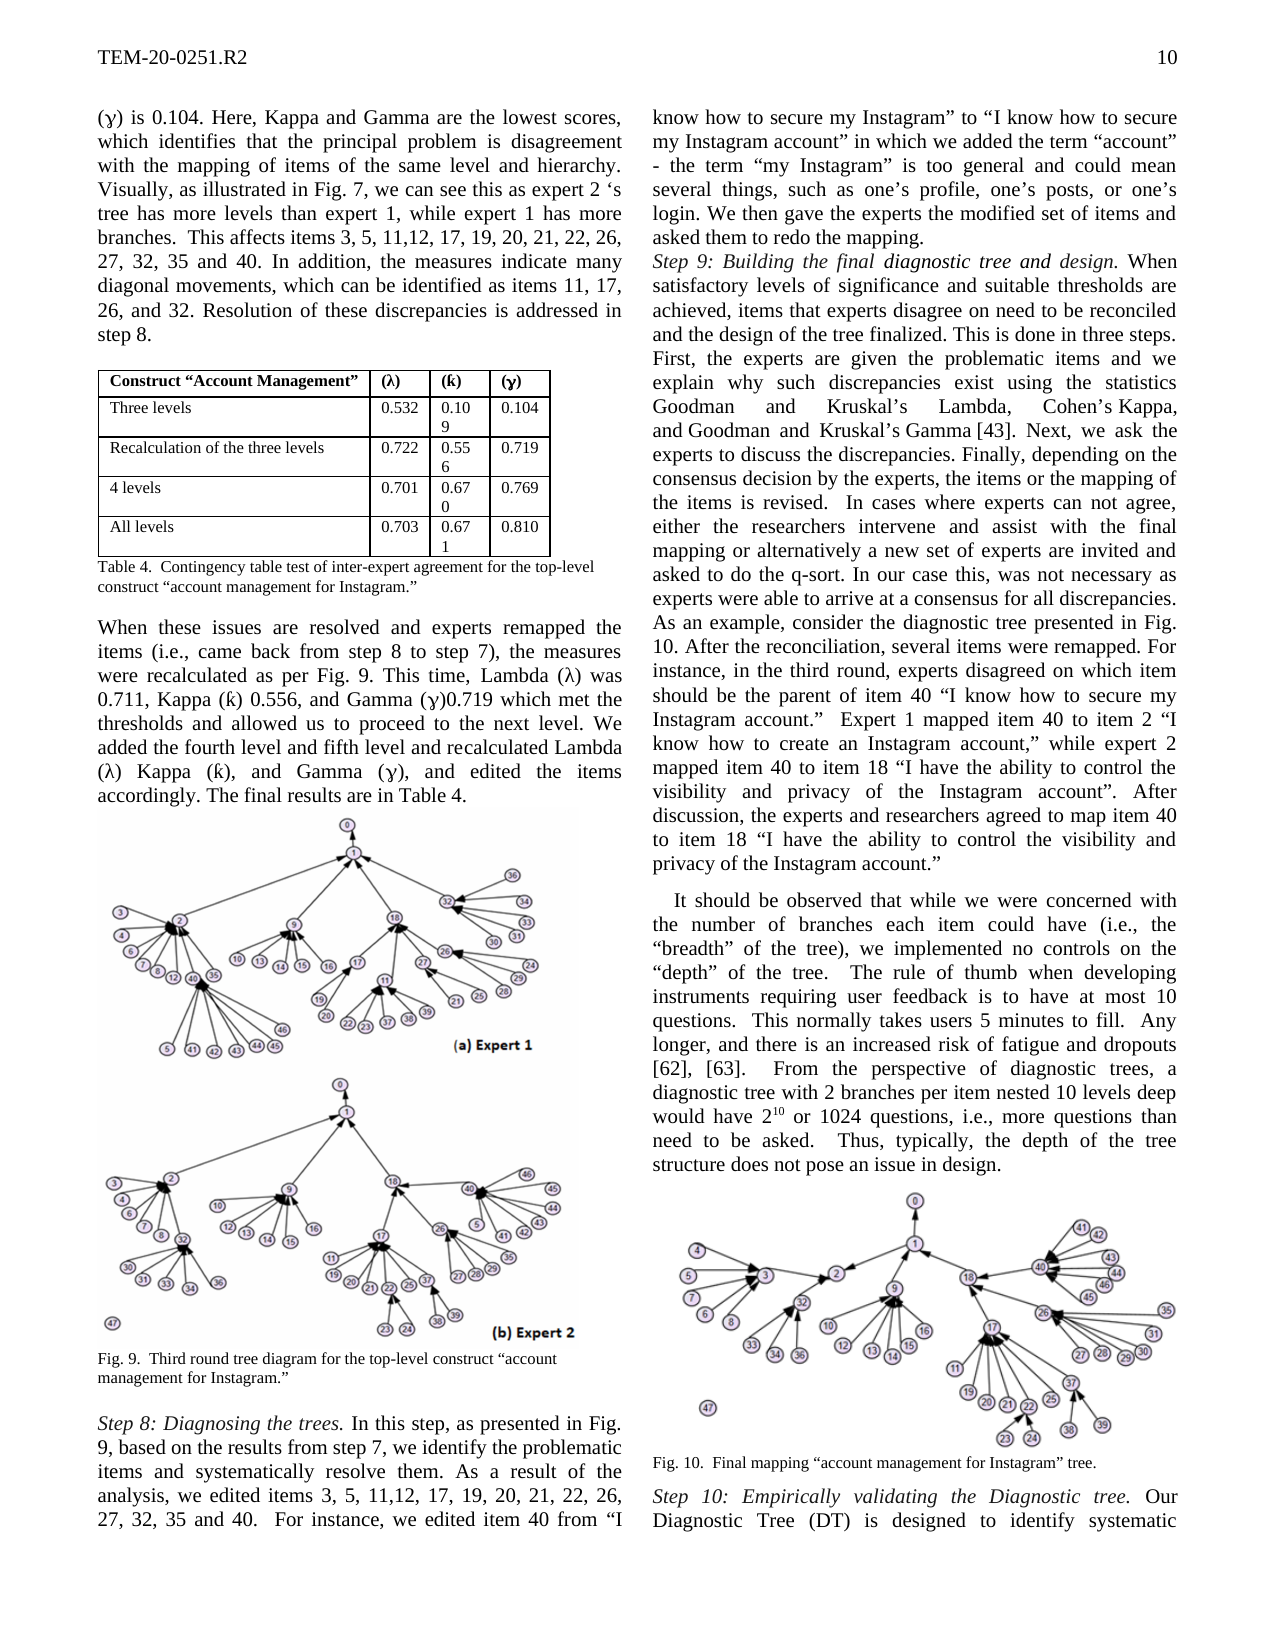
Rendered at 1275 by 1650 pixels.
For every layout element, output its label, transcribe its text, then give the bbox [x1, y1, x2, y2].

table_header (λ) [371, 371, 429, 396]
table_cell All levels [99, 517, 369, 556]
table_cell 0.556 [431, 438, 489, 476]
text It should be observed that while we were concerned with the number of branches each item could have (i.e., the “breadth” of the tree), we implemented no controls on the “depth” of the tree. The rule of thumb when developing instruments requiring user feedback is to have at most 10 questions. This normally takes users 5 minutes to fill. Any longer, and there is an increased risk of fatigue and dropouts [62], [63]. From the perspective of diagnostic trees, a diagnostic tree with 2 branches per item nested 10 levels deep would have 210 or 1024 questions, i.e., more questions than need to be asked. Thus, typically, the depth of the tree structure does not pose an issue in design. [652, 887, 1177, 1176]
table_cell 0.722 [371, 438, 429, 476]
table_cell 0.703 [371, 517, 429, 556]
table_header () [491, 371, 549, 396]
text When these issues are resolved and experts remapped the items (i.e., came back from step 8 to step 7), the measures were recalculated as per Fig. 9. This time, Lambda (λ) was 0.711, Kappa (ƙ) 0.556, and Gamma ()0.719 which met the thresholds and allowed us to proceed to the next level. We added the fourth level and fifth level and recalculated Lambda (λ) Kappa (ƙ), and Gamma (), and edited the items accordingly. The final results are in Table 4. [97, 615, 622, 807]
table_cell 0.532 [371, 398, 429, 436]
table_cell Recalculation of the three levels [99, 438, 369, 476]
table_header Construct “Account Management” [99, 371, 369, 396]
text Step 8: Diagnosing the trees. In this step, as presented in Fig. 9, based on the results from step 7, we identify the problematic items and systematically resolve them. As a result of the analysis, we edited items 3, 5, 11,12, 17, 19, 20, 21, 22, 26, 27, 32, 35 and 40. For instance, we edited item 40 from “I know how to secure my Instagram” to “I know how to secure my Instagram account” in which we added the term “account” - the term “my Instagram” is too general and could mean several things, such as one’s profile, one’s posts, or one’s login. We then gave the experts the modified set of items and asked them to redo the mapping. [97, 1411, 622, 1531]
table_cell 0.719 [491, 438, 549, 476]
text Step 8: Diagnosing the trees. In this step, as presented in Fig. 9, based on the results from step 7, we identify the problematic items and systematically resolve them. As a result of the analysis, we edited items 3, 5, 11,12, 17, 19, 20, 21, 22, 26, 27, 32, 35 and 40. For instance, we edited item 40 from “I know how to secure my Instagram” to “I know how to secure my Instagram account” in which we added the term “account” - the term “my Instagram” is too general and could mean several things, such as one’s profile, one’s posts, or one’s login. We then gave the experts the modified set of items and asked them to redo the mapping. [652, 105, 1177, 249]
table_cell Three levels [99, 398, 369, 436]
table_cell 0.109 [431, 398, 489, 436]
picture [652, 1188, 1198, 1453]
picture [97, 807, 580, 1349]
table_cell 0.670 [431, 477, 489, 516]
table_cell 0.671 [431, 517, 489, 556]
text Fig. 9. Third round tree diagram for the top-level construct “account management for Instagram.” [97, 1349, 622, 1387]
table_header (ƙ) [431, 371, 489, 396]
text Fig. 10. Final mapping “account management for Instagram” tree. [652, 1453, 1177, 1472]
text Table 4. Contingency table test of inter-expert agreement for the top-level construct “account management for Instagram.” [97, 557, 622, 596]
text Step 9: Building the final diagnostic tree and design. When satisfactory levels of significance and suitable thresholds are achieved, items that experts disagree on need to be reconciled and the design of the tree finalized. This is done in three steps. First, the experts are given the problematic items and we explain why such discrepancies exist using the statistics Goodman and Kruskal’s Lambda, Cohen’s Kappa, and Goodman and Kruskal’s Gamma [43]. Next, we ask the experts to discuss the discrepancies. Finally, depending on the consensus decision by the experts, the items or the mapping of the items is revised. In cases where experts can not agree, either the researchers intervene and assist with the final mapping or alternatively a new set of experts are invited and asked to do the q-sort. In our case this, was not necessary as experts were able to arrive at a consensus for all discrepancies. As an example, consider the diagnostic tree presented in Fig. 10. After the reconciliation, several items were remapped. For instance, in the third round, experts disagreed on which item should be the parent of item 40 “I know how to secure my Instagram account.” Expert 1 mapped item 40 to item 2 “I know how to create an Instagram account,” while expert 2 mapped item 40 to item 18 “I have the ability to control the visibility and privacy of the Instagram account”. After discussion, the experts and researchers agreed to map item 40 to item 18 “I have the ability to control the visibility and privacy of the Instagram account.” [652, 249, 1177, 875]
table_cell 0.701 [371, 477, 429, 516]
table_cell 0.769 [491, 477, 549, 516]
table_cell 0.104 [491, 398, 549, 436]
table_cell 0.810 [491, 517, 549, 556]
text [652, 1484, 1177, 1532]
table_cell 4 levels [99, 477, 369, 516]
